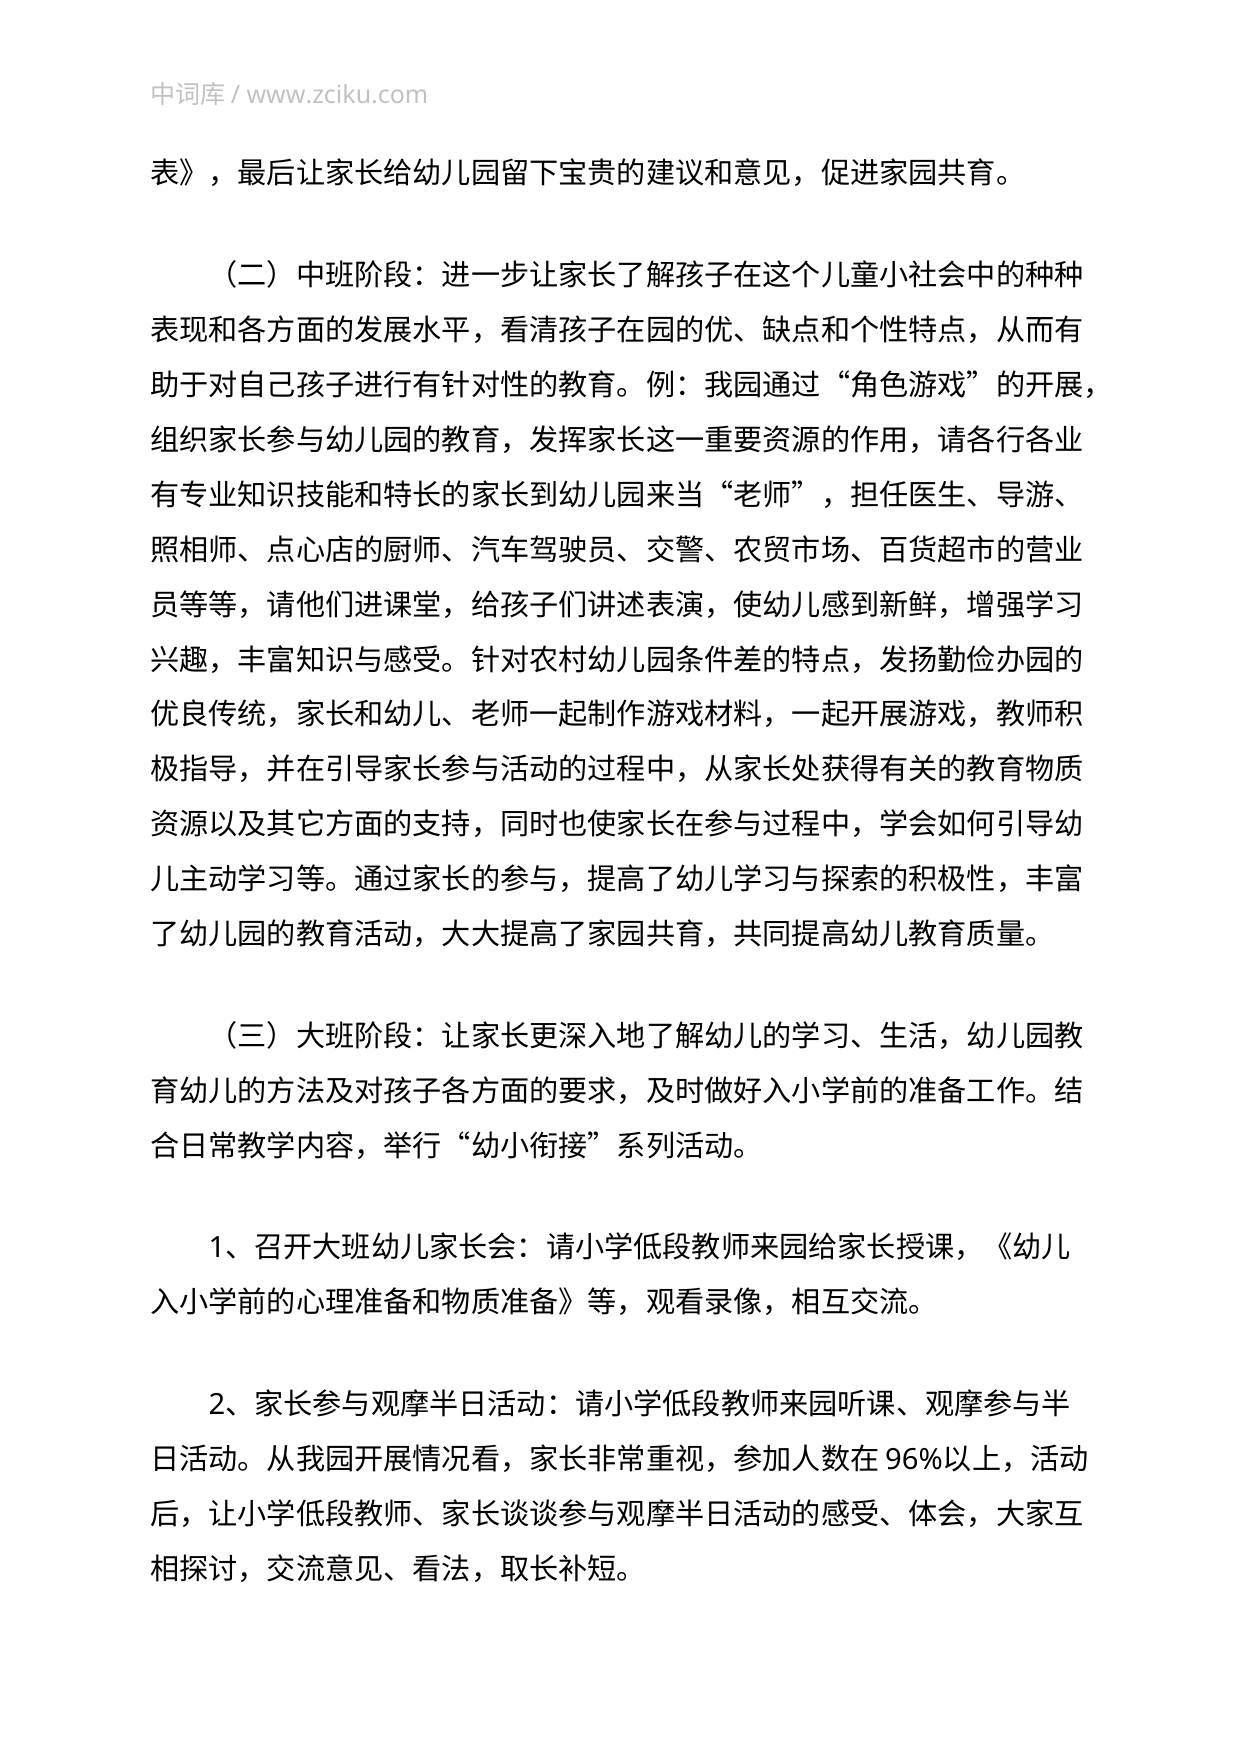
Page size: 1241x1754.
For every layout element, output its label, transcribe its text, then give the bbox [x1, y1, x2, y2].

text （三）大班阶段：让家长更深入地了解幼儿的学习、生活，幼儿园教育幼儿的方法及对孩子各方面的要求，及时做好入小学前的准备工作。结合日常教学内容，举行“幼小衔接”系列活动。 [150, 1012, 1090, 1164]
text 1、召开大班幼儿家长会：请小学低段教师来园给家长授课，《幼儿入小学前的心理准备和物质准备》等，观看录像，相互交流。 [150, 1224, 1090, 1321]
text 2、家长参与观摩半日活动：请小学低段教师来园听课、观摩参与半日活动。从我园开展情况看，家长非常重视，参加人数在96%以上，活动后，让小学低段教师、家长谈谈参与观摩半日活动的感受、体会，大家互相探讨，交流意见、看法，取长补短。 [150, 1381, 1090, 1588]
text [150, 150, 1090, 192]
text （二）中班阶段：进一步让家长了解孩子在这个儿童小社会中的种种表现和各方面的发展水平，看清孩子在园的优、缺点和个性特点，从而有助于对自己孩子进行有针对性的教育。例：我园通过“角色游戏”的开展，组织家长参与幼儿园的教育，发挥家长这一重要资源的作用，请各行各业有专业知识技能和特长的家长到幼儿园来当“老师”，担任医生、导游、照相师、点心店的厨师、汽车驾驶员、交警、农贸市场、百货超市的营业员等等，请他们进课堂，给孩子们讲述表演，使幼儿感到新鲜，增强学习兴趣，丰富知识与感受。针对农村幼儿园条件差的特点，发扬勤俭办园的优良传统，家长和幼儿、老师一起制作游戏材料，一起开展游戏，教师积极指导，并在引导家长参与活动的过程中，从家长处获得有关的教育物质资源以及其它方面的支持，同时也使家长在参与过程中，学会如何引导幼儿主动学习等。通过家长的参与，提高了幼儿学习与探索的积极性，丰富了幼儿园的教育活动，大大提高了家园共育，共同提高幼儿教育质量。 [150, 252, 1090, 953]
